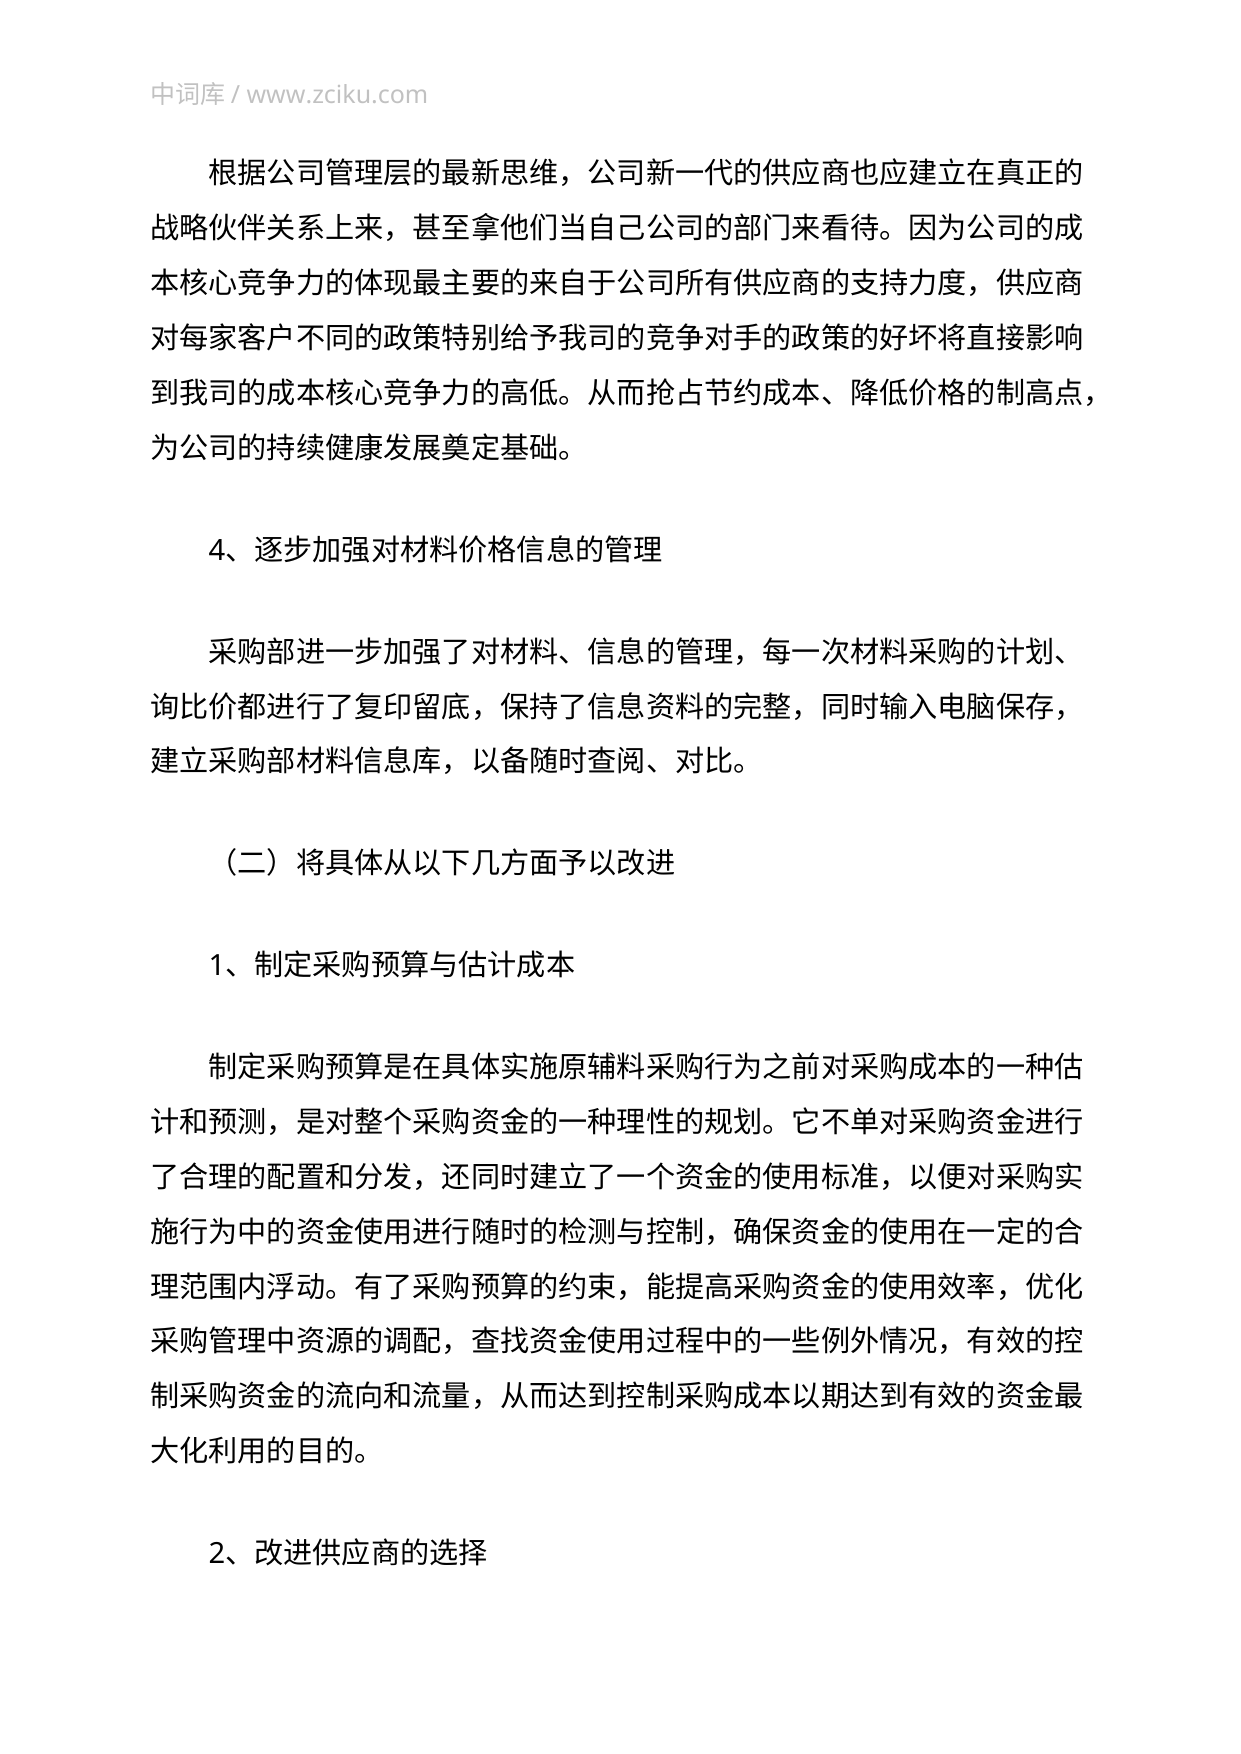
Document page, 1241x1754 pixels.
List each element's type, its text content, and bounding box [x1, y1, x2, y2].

text 根据公司管理层的最新思维，公司新一代的供应商也应建立在真正的战略伙伴关系上来，甚至拿他们当自己公司的部门来看待。因为公司的成本核心竞争力的体现最主要的来自于公司所有供应商的支持力度，供应商对每家客户不同的政策特别给予我司的竞争对手的政策的好坏将直接影响到我司的成本核心竞争力的高低。从而抢占节约成本、降低价格的制高点，为公司的持续健康发展奠定基础。 [150, 150, 1090, 467]
text （二）将具体从以下几方面予以改进 [150, 840, 1090, 882]
text 2、改进供应商的选择 [150, 1529, 1090, 1572]
text 采购部进一步加强了对材料、信息的管理，每一次材料采购的计划、询比价都进行了复印留底，保持了信息资料的完整，同时输入电脑保存，建立采购部材料信息库，以备随时查阅、对比。 [150, 628, 1090, 780]
text 4、逐步加强对材料价格信息的管理 [150, 526, 1090, 569]
text 制定采购预算是在具体实施原辅料采购行为之前对采购成本的一种估计和预测，是对整个采购资金的一种理性的规划。它不单对采购资金进行了合理的配置和分发，还同时建立了一个资金的使用标准，以便对采购实施行为中的资金使用进行随时的检测与控制，确保资金的使用在一定的合理范围内浮动。有了采购预算的约束，能提高采购资金的使用效率，优化采购管理中资源的调配，查找资金使用过程中的一些例外情况，有效的控制采购资金的流向和流量，从而达到控制采购成本以期达到有效的资金最大化利用的目的。 [150, 1043, 1090, 1470]
text 1、制定采购预算与估计成本 [150, 942, 1090, 984]
